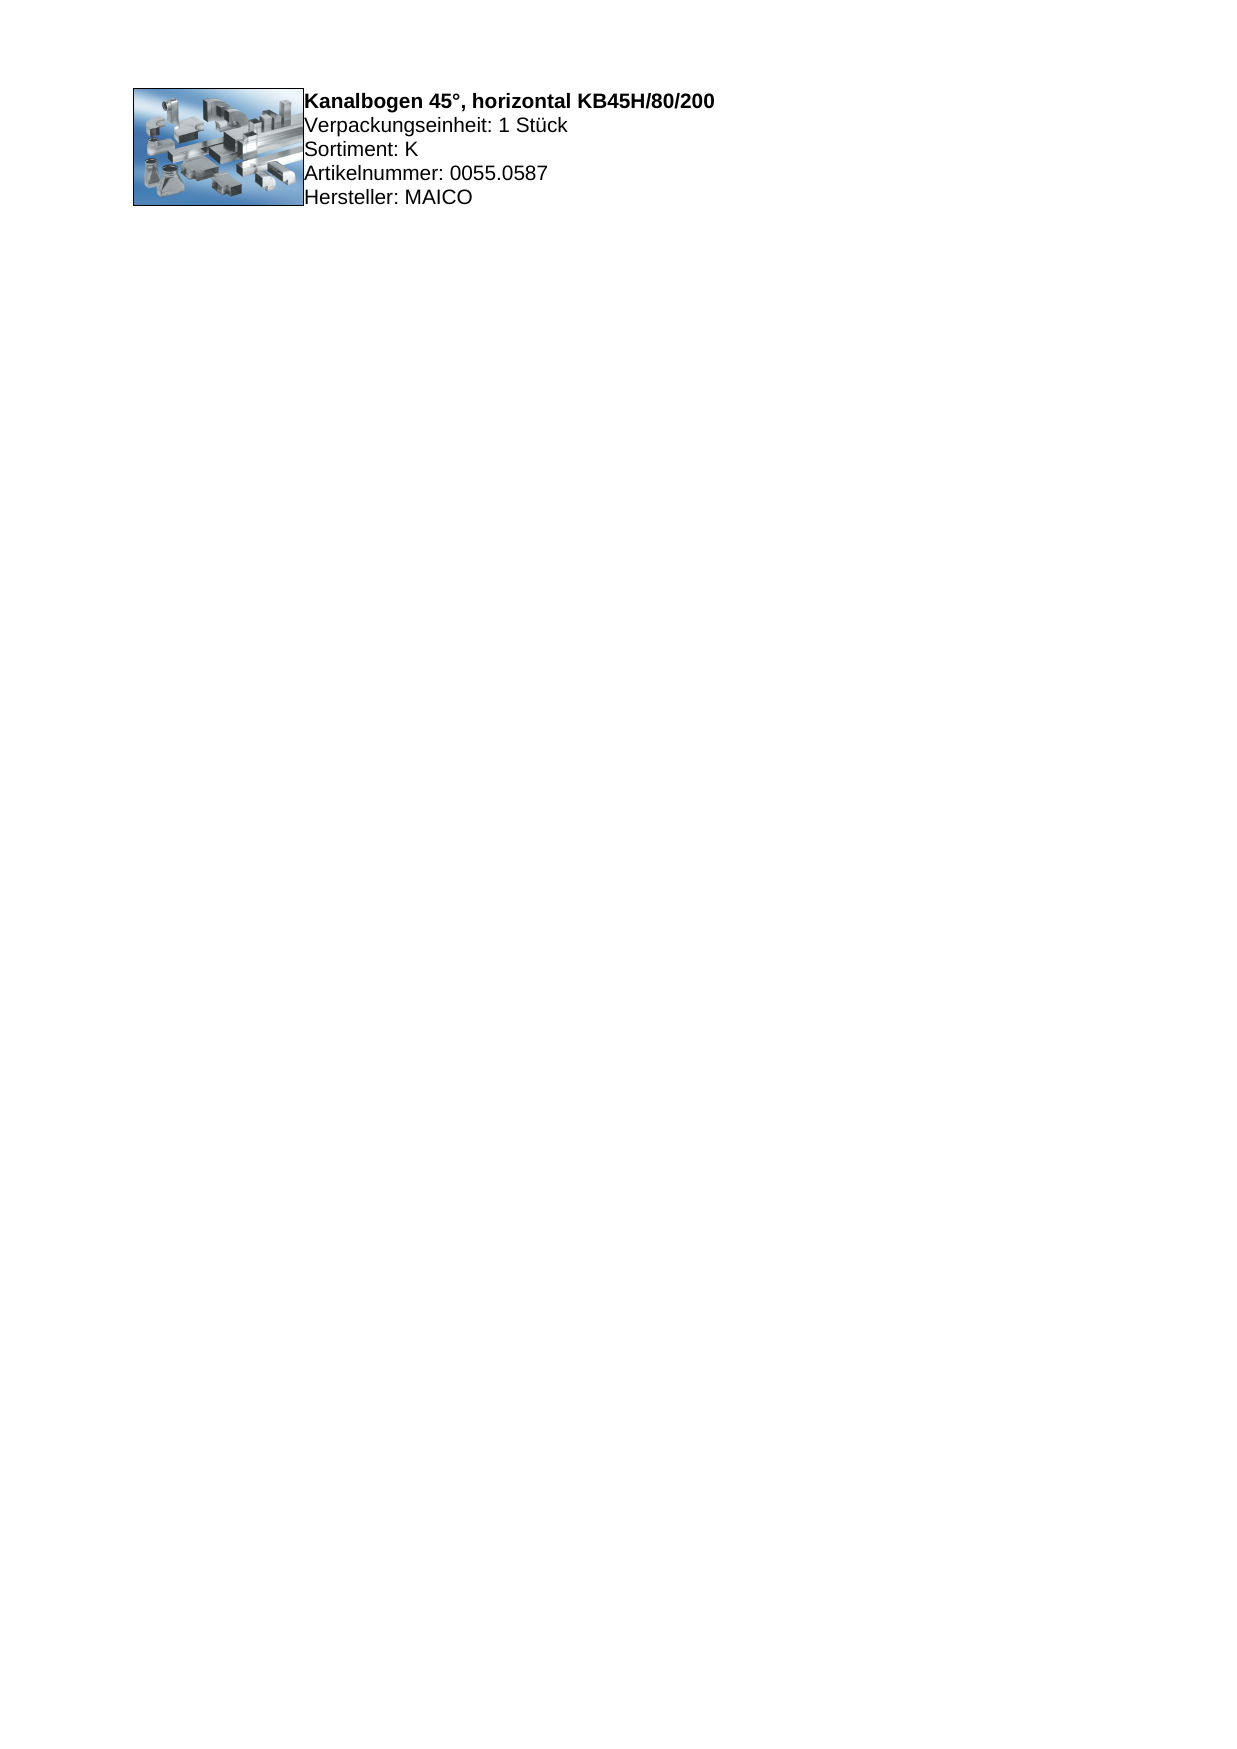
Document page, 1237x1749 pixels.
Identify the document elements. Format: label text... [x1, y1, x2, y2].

text Kanalbogen 45°, horizontal KB45H/80/200Verpackungseinheit: 1 StückSortiment: K Artikelnummer: 0055.0587Hersteller: MAICO [133, 89, 1148, 208]
picture [134, 89, 303, 205]
